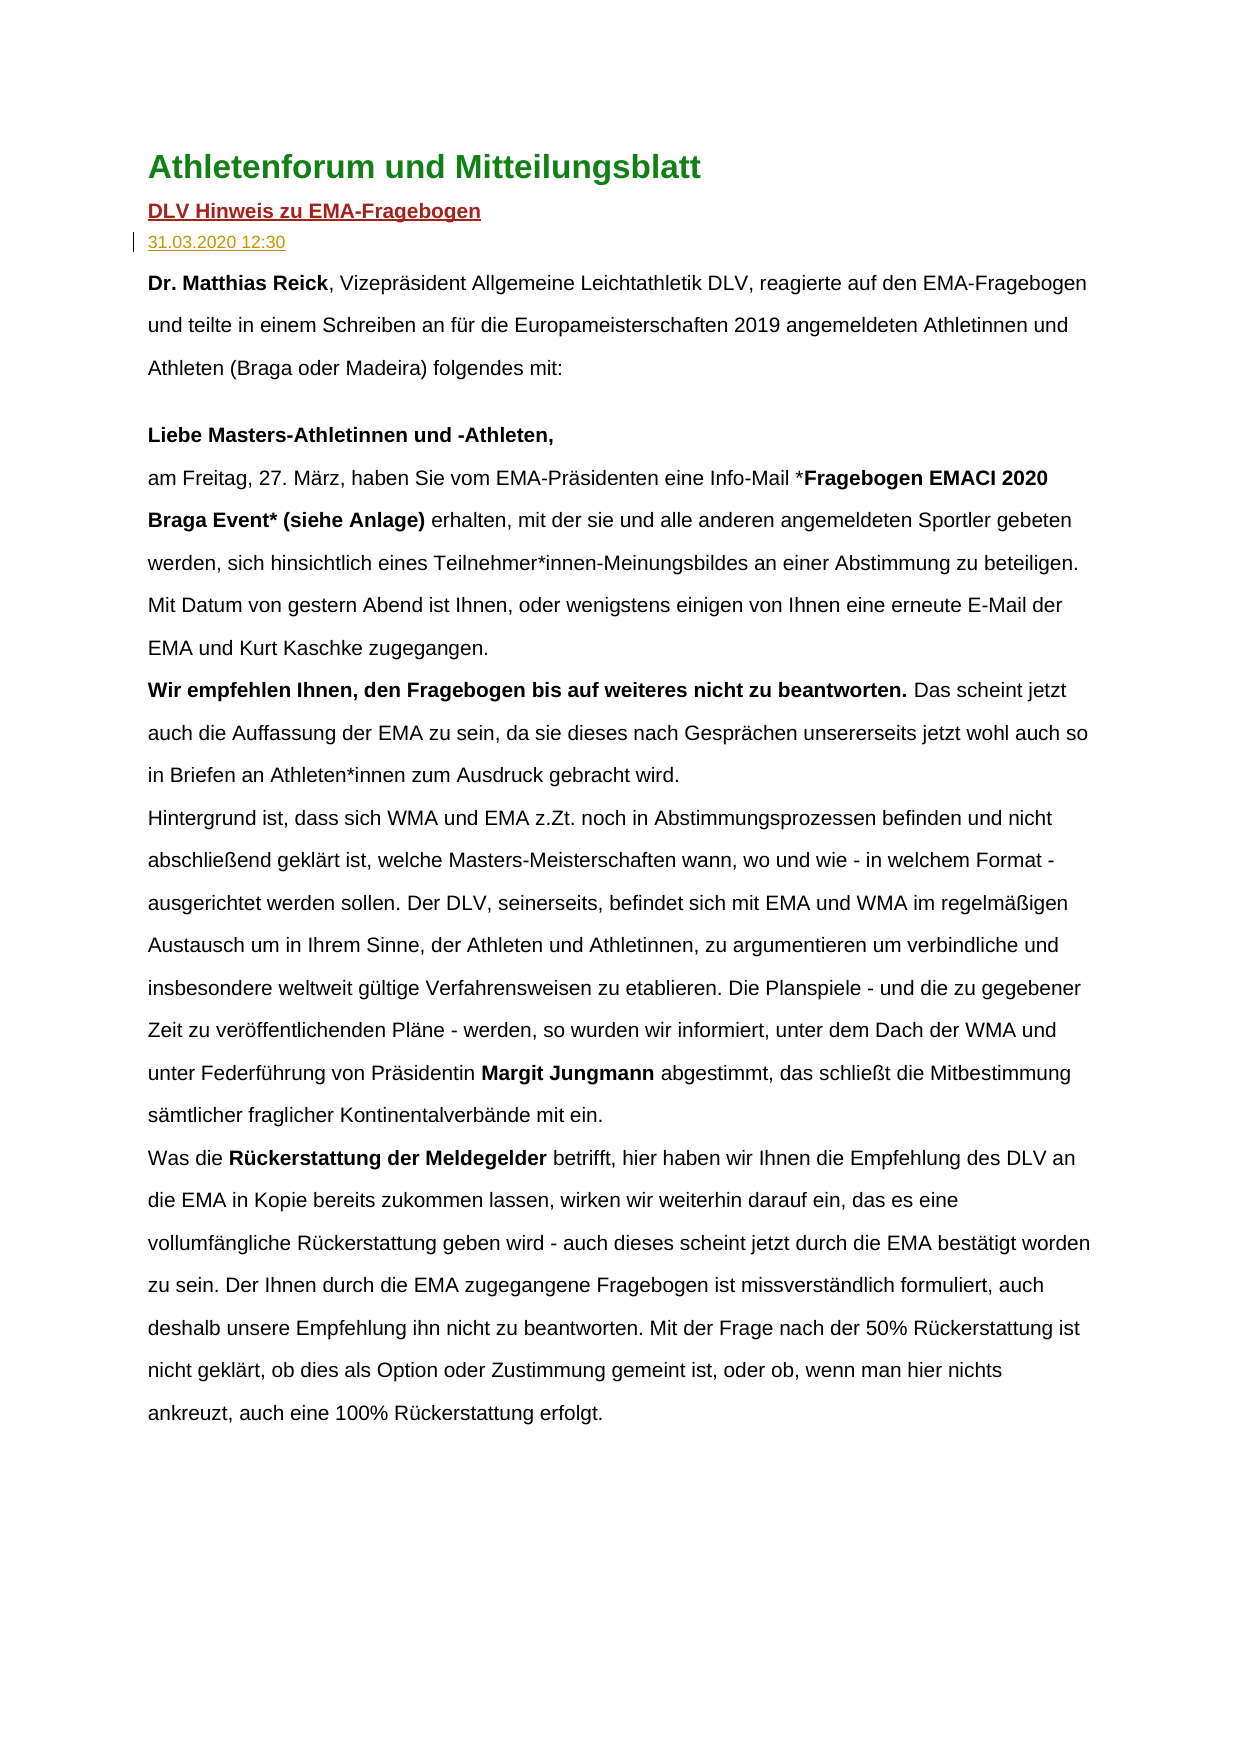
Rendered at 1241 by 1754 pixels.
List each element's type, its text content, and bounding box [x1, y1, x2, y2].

text Athletenforum und Mitteilungsblatt [148, 148, 1093, 186]
text Dr. Matthias Reick, Vizepräsident Allgemeine Leichtathletik DLV, reagierte auf den EMA-Fragebogen und teilte in einem Schreiben an für die Europameisterschaften 2019 angemeldeten Athletinnen und Athleten (Braga oder Madeira) folgendes mit: [148, 252, 1093, 380]
text DLV Hinweis zu EMA-Fragebogen [148, 198, 1093, 222]
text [148, 405, 1093, 1595]
